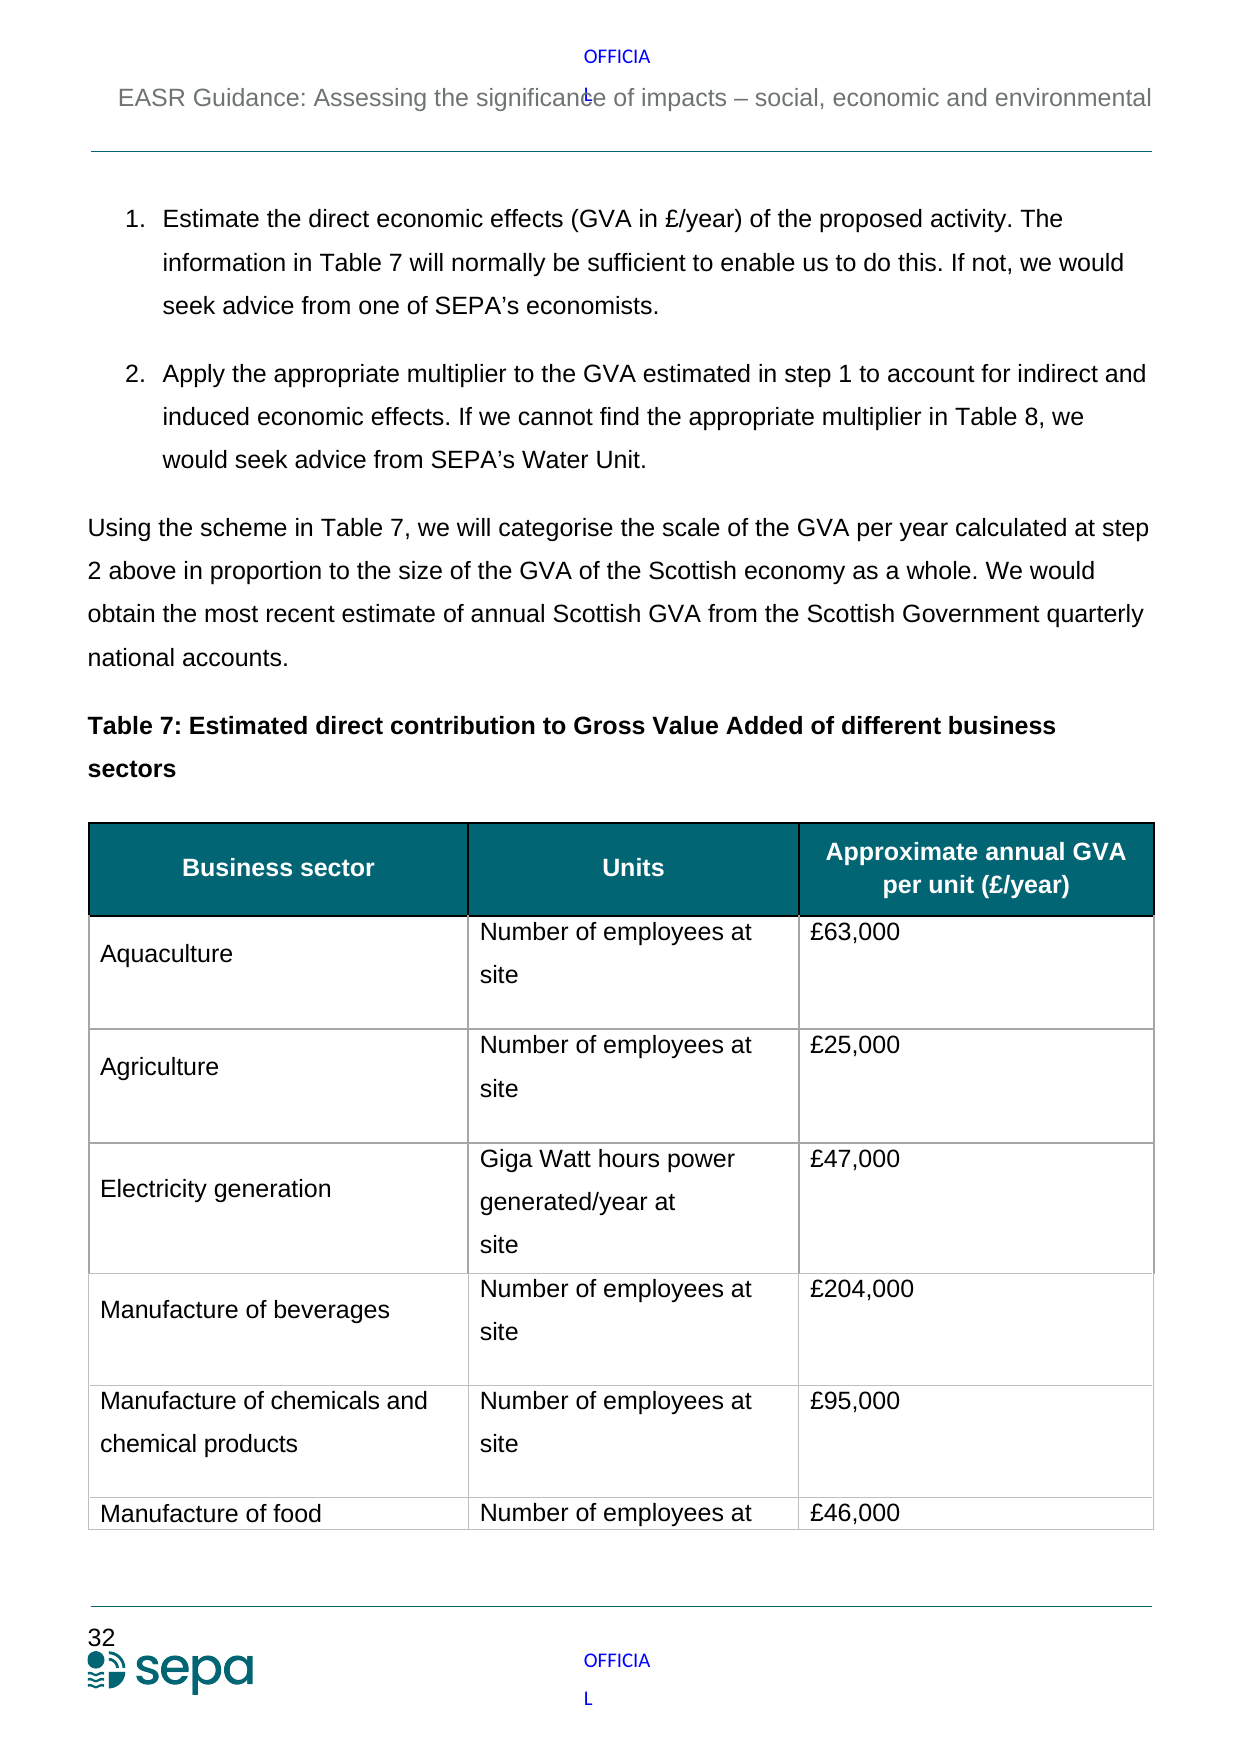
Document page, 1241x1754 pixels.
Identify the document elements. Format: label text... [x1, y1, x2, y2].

table_cell Agriculture [90, 1030, 467, 1142]
table_cell £25,000 [800, 1030, 1153, 1142]
table_cell Number of employees at site [469, 1030, 798, 1142]
picture [87, 1651, 253, 1695]
table_cell Manufacture of chemicals and chemical products [89, 1385, 468, 1497]
table_cell Aquaculture [90, 917, 467, 1028]
table_cell Electricity generation [90, 1144, 467, 1273]
table_cell Giga Watt hours power generated/year at site [469, 1144, 798, 1273]
list Apply the appropriate multiplier to the GVA estimated in step 1 to account for indirect and induced economic effects. If we cannot find the appropriate multiplier in Table 8, we would seek advice from SEPA’s Water Unit. [125, 359, 1153, 474]
table_cell Manufacture of beverages [89, 1274, 468, 1385]
table_header Business sector [90, 824, 467, 915]
table_cell £95,000 [799, 1385, 1153, 1497]
text Using the scheme in Table 7, we will categorise the scale of the GVA per year calculated at step 2 above in proportion to the size of the GVA of the Scottish economy as a whole. We would obtain the most recent estimate of annual Scottish GVA from the Scottish Government quarterly national accounts. [87, 513, 1153, 671]
list Estimate the direct economic effects (GVA in £/year) of the proposed activity. The information in Table 7 will normally be sufficient to enable us to do this. If not, we would seek advice from one of SEPA’s economists. [125, 204, 1153, 319]
table_cell Manufacture of food products [89, 1497, 468, 1528]
table_header Approximate annual GVA per unit (£/year) [800, 824, 1153, 915]
table_cell Number of employees at site [469, 917, 798, 1028]
table_cell Number of employees at site [469, 1274, 798, 1385]
table_header Units [469, 824, 798, 915]
table_cell £204,000 [799, 1273, 1153, 1385]
table_cell Number of employees at site [469, 1498, 798, 1528]
table_cell £47,000 [800, 1144, 1153, 1273]
table_cell Number of employees at site [469, 1386, 798, 1497]
table_cell £46,000 [799, 1497, 1153, 1528]
text Table 7: Estimated direct contribution to Gross Value Added of different business sectors [87, 711, 1153, 783]
table_cell £63,000 [800, 917, 1153, 1028]
